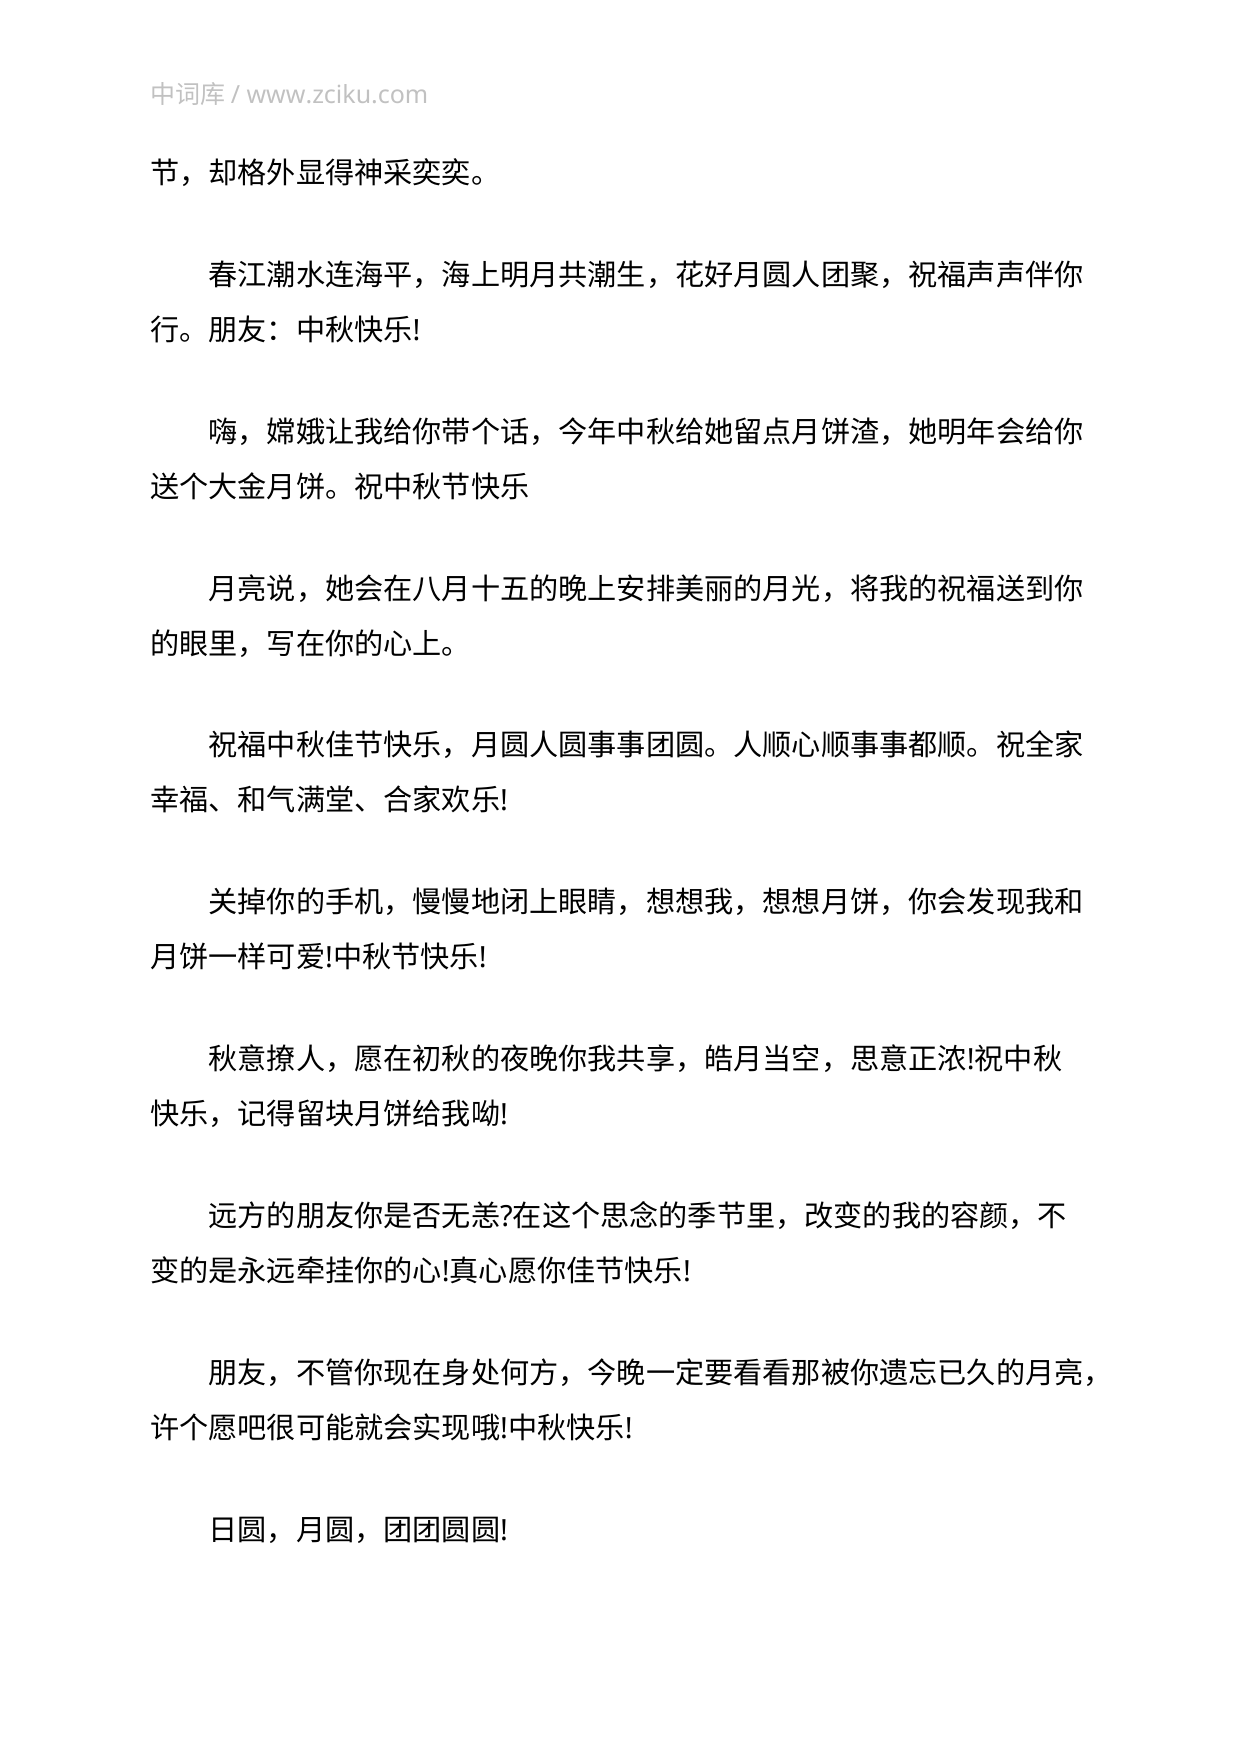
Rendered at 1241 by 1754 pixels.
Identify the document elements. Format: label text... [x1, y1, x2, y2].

text 春江潮水连海平，海上明月共潮生，花好月圆人团聚，祝福声声伴你行。朋友：中秋快乐! [150, 252, 1090, 349]
text 朋友，不管你现在身处何方，今晚一定要看看那被你遗忘已久的月亮，许个愿吧很可能就会实现哦!中秋快乐! [150, 1350, 1090, 1447]
text 关掉你的手机，慢慢地闭上眼睛，想想我，想想月饼，你会发现我和月饼一样可爱!中秋节快乐! [150, 879, 1090, 976]
text 秋意撩人，愿在初秋的夜晚你我共享，皓月当空，思意正浓!祝中秋快乐，记得留块月饼给我呦! [150, 1036, 1090, 1133]
text 嗨，嫦娥让我给你带个话，今年中秋给她留点月饼渣，她明年会给你送个大金月饼。祝中秋节快乐 [150, 409, 1090, 506]
text 月亮说，她会在八月十五的晚上安排美丽的月光，将我的祝福送到你的眼里，写在你的心上。 [150, 565, 1090, 662]
text 祝福中秋佳节快乐，月圆人圆事事团圆。人顺心顺事事都顺。祝全家幸福、和气满堂、合家欢乐! [150, 722, 1090, 819]
text 远方的朋友你是否无恙?在这个思念的季节里，改变的我的容颜，不变的是永远牵挂你的心!真心愿你佳节快乐! [150, 1193, 1090, 1290]
text 日圆，月圆，团团圆圆! [150, 1507, 1090, 1549]
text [150, 150, 1090, 192]
